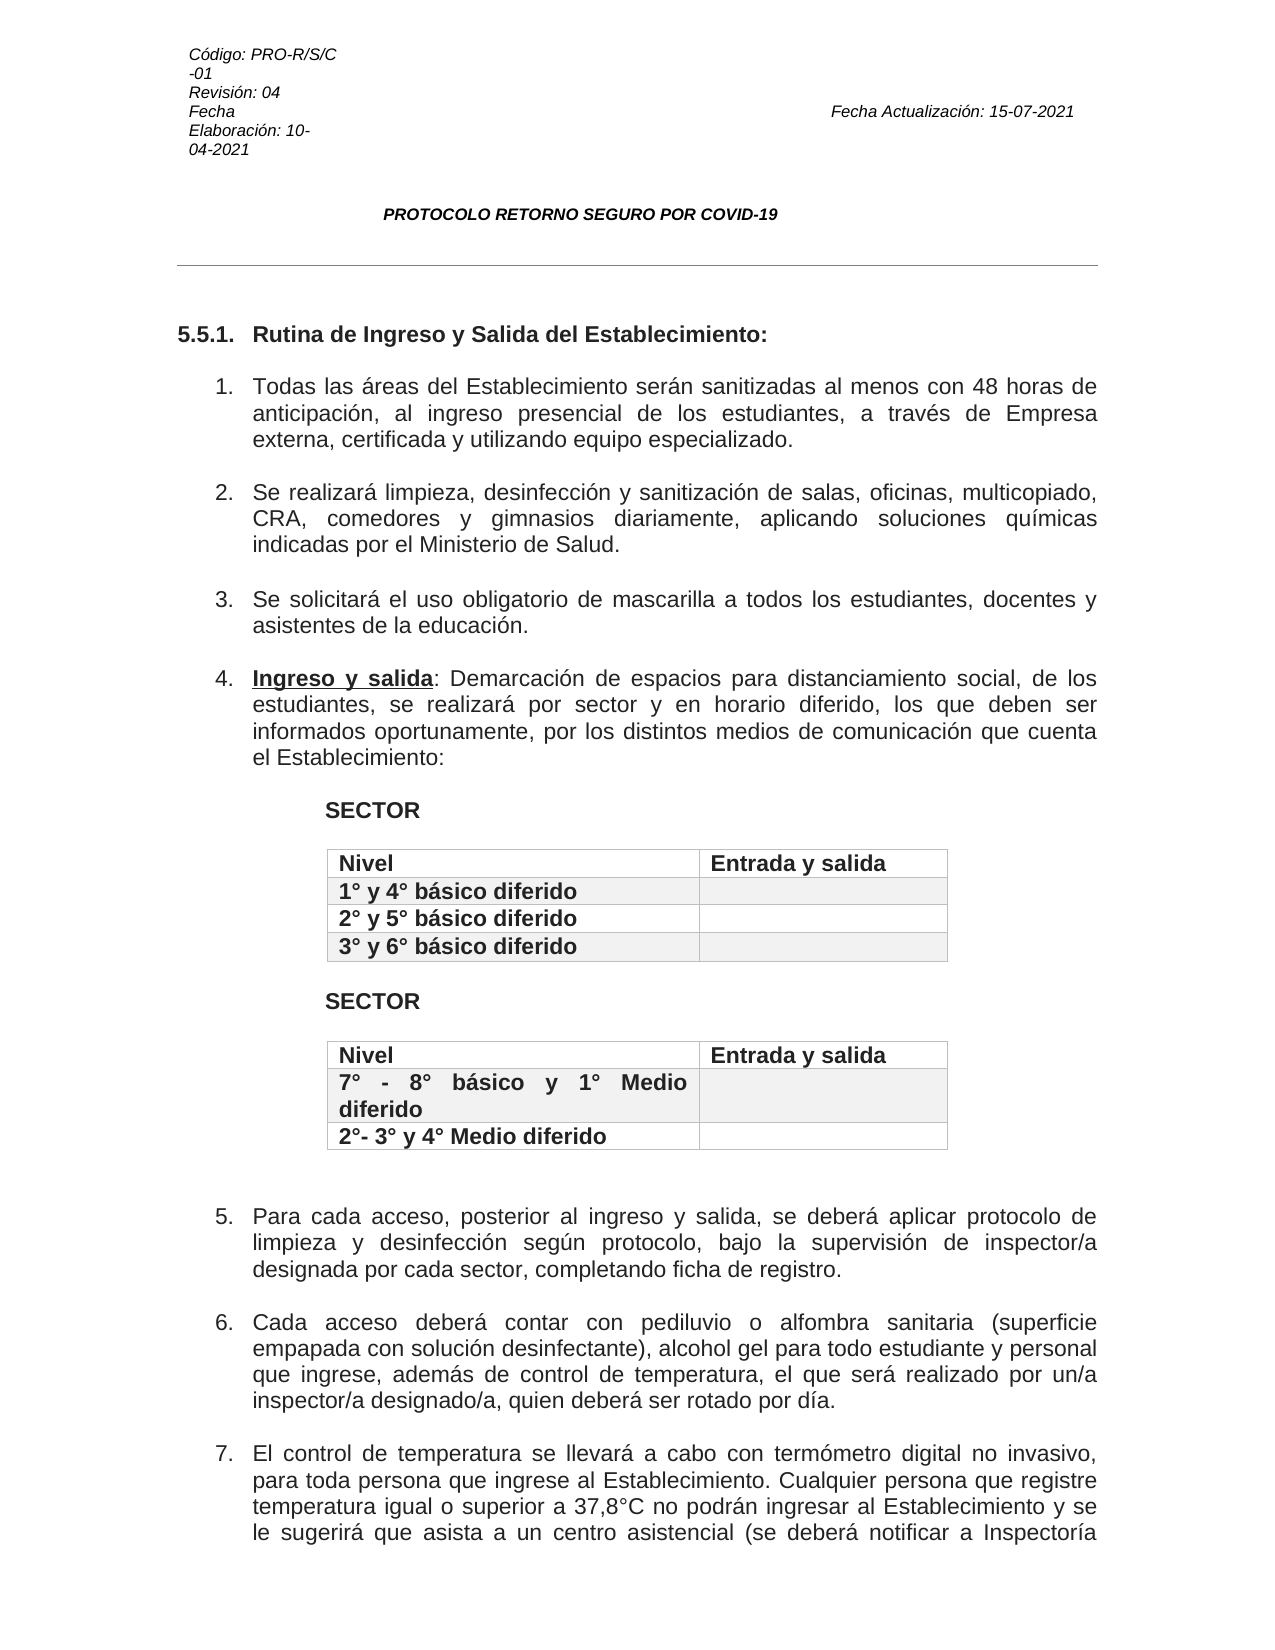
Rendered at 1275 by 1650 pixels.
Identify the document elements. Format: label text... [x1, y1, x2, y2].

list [215, 1440, 1098, 1546]
table_cell 3° y 6° básico diferido [328, 933, 699, 961]
table_cell 2°- 3° y 4° Medio diferido [328, 1123, 699, 1149]
table_cell 1° y 4° básico diferido [328, 878, 699, 904]
list Rutina de Ingreso y Salida del Establecimiento: [177, 321, 1098, 347]
table_cell [700, 1069, 947, 1122]
list Cada acceso deberá contar con pediluvio o alfombra sanitaria (superficie empapada con solución desinfectante), alcohol gel para todo estudiante y personal que ingrese, además de control de temperatura, el que será realizado por un/a inspector/a designado/a, quien deberá ser rotado por día. [215, 1308, 1098, 1414]
table_cell [700, 933, 947, 961]
table_header Entrada y salida [700, 1042, 947, 1068]
table_cell [700, 905, 947, 932]
list SECTOR [325, 797, 1098, 823]
list Para cada acceso, posterior al ingreso y salida, se deberá aplicar protocolo de limpieza y desinfección según protocolo, bajo la supervisión de inspector/a designada por cada sector, completando ficha de registro. [215, 1203, 1098, 1282]
list Se realizará limpieza, desinfección y sanitización de salas, oficinas, multicopiado, CRA, comedores y gimnasios diariamente, aplicando soluciones químicas indicadas por el Ministerio de Salud. [215, 479, 1098, 558]
table_cell [700, 1123, 947, 1149]
list Ingreso y salida: Demarcación de espacios para distanciamiento social, de los estudiantes, se realizará por sector y en horario diferido, los que deben ser informados oportunamente, por los distintos medios de comunicación que cuenta el Establecimiento: [215, 665, 1098, 770]
list Todas las áreas del Establecimiento serán sanitizadas al menos con 48 horas de anticipación, al ingreso presencial de los estudiantes, a través de Empresa externa, certificada y utilizando equipo especializado. [215, 373, 1098, 452]
table_cell 2° y 5° básico diferido [328, 905, 699, 932]
table_cell [700, 878, 947, 904]
list Se solicitará el uso obligatorio de mascarilla a todos los estudiantes, docentes y asistentes de la educación. [215, 586, 1098, 638]
table_header Entrada y salida [700, 850, 947, 877]
table_header Nivel [328, 1042, 699, 1068]
list SECTOR [252, 988, 1098, 1014]
table_cell 7° - 8° básico y 1° Medio diferido [328, 1069, 699, 1122]
table_header Nivel [328, 850, 699, 877]
